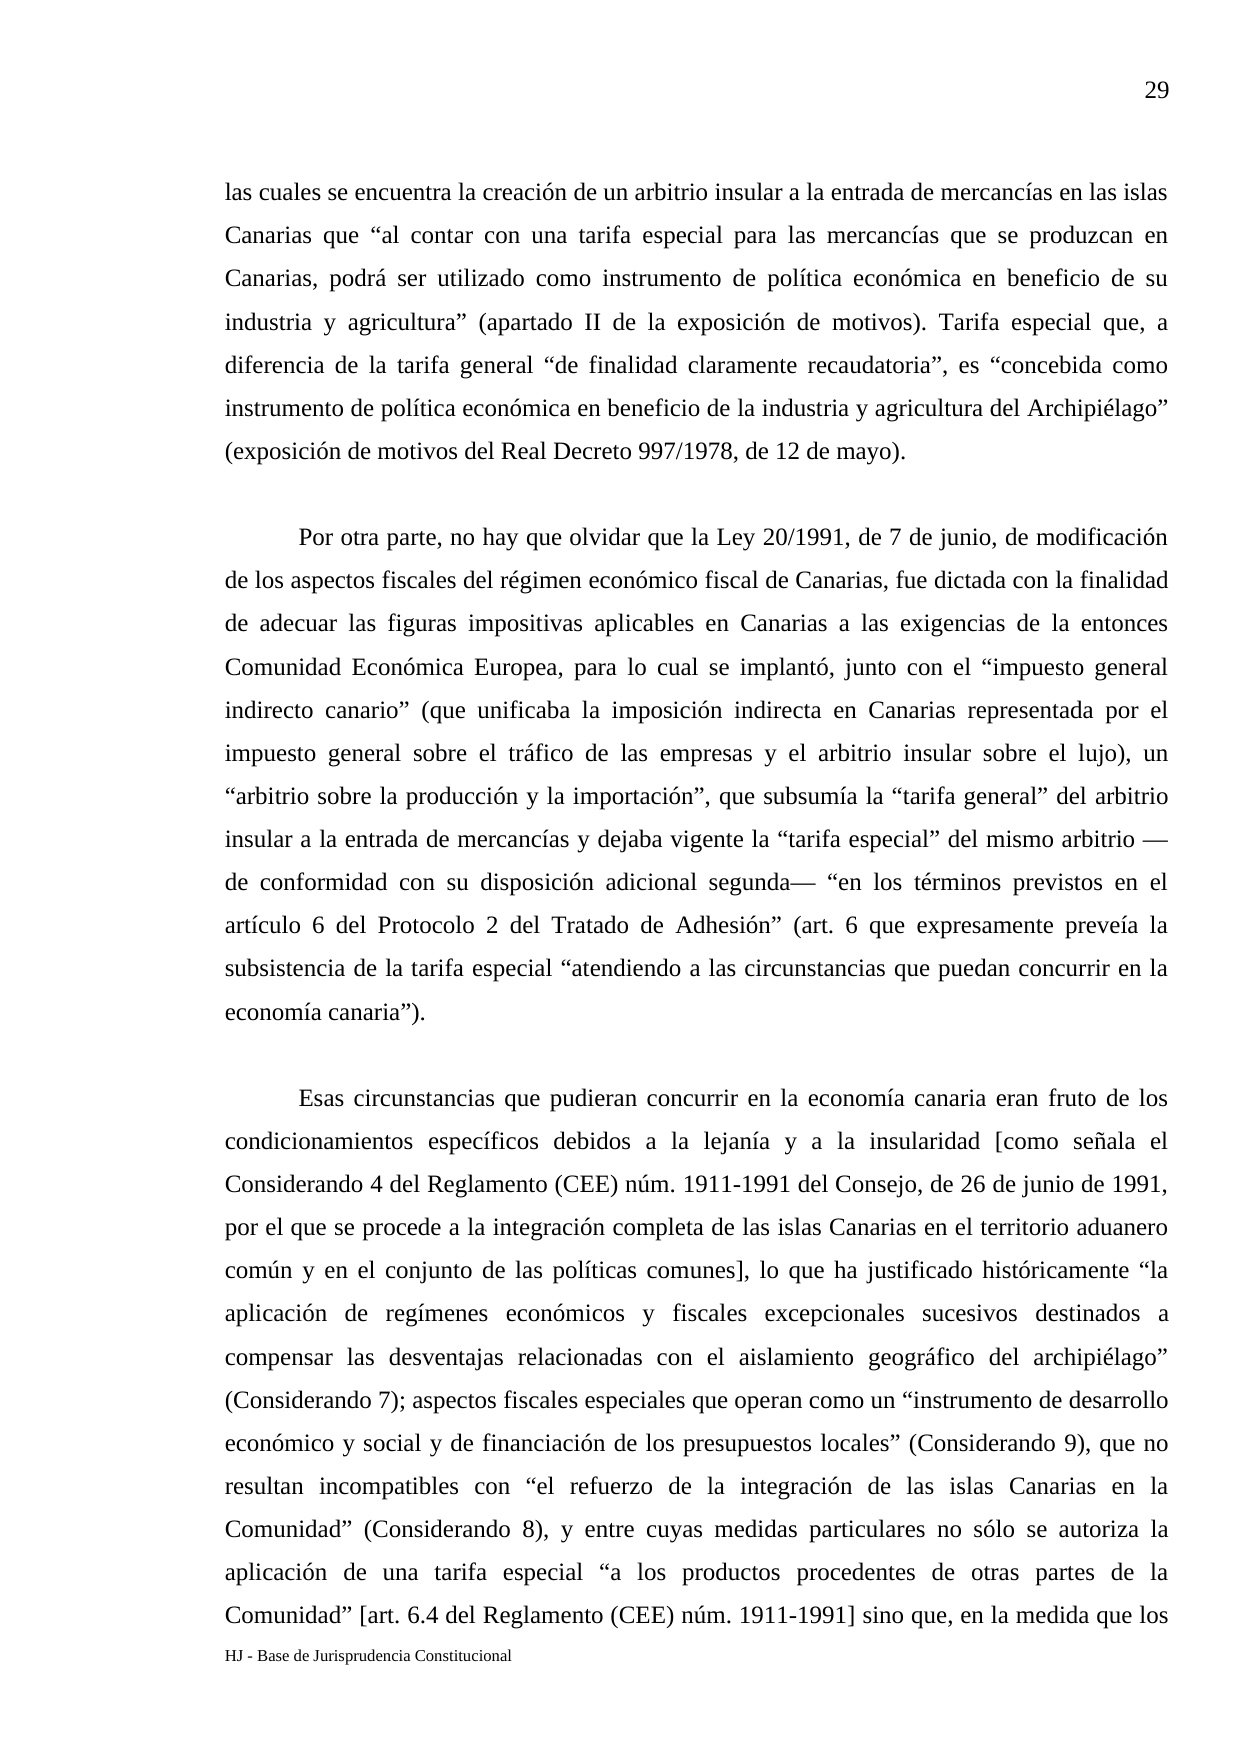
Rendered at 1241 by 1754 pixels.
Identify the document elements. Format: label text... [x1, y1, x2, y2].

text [224, 1083, 1169, 1629]
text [224, 177, 1169, 465]
text Por otra parte, no hay que olvidar que la Ley 20/1991, de 7 de junio, de modificación de los aspectos fiscales del régimen económico fiscal de Canarias, fue dictada con la finalidad de adecuar las figuras impositivas aplicables en Canarias a las exigencias de la entonces Comunidad Económica Europea, para lo cual se implantó, junto con el “impuesto general indirecto canario” (que unificaba la imposición indirecta en Canarias representada por el impuesto general sobre el tráfico de las empresas y el arbitrio insular sobre el lujo), un “arbitrio sobre la producción y la importación”, que subsumía la “tarifa general” del arbitrio insular a la entrada de mercancías y dejaba vigente la “tarifa especial” del mismo arbitrio —de conformidad con su disposición adicional segunda— “en los términos previstos en el artículo 6 del Protocolo 2 del Tratado de Adhesión” (art. 6 que expresamente preveía la subsistencia de la tarifa especial “atendiendo a las circunstancias que puedan concurrir en la economía canaria”). [224, 522, 1169, 1025]
